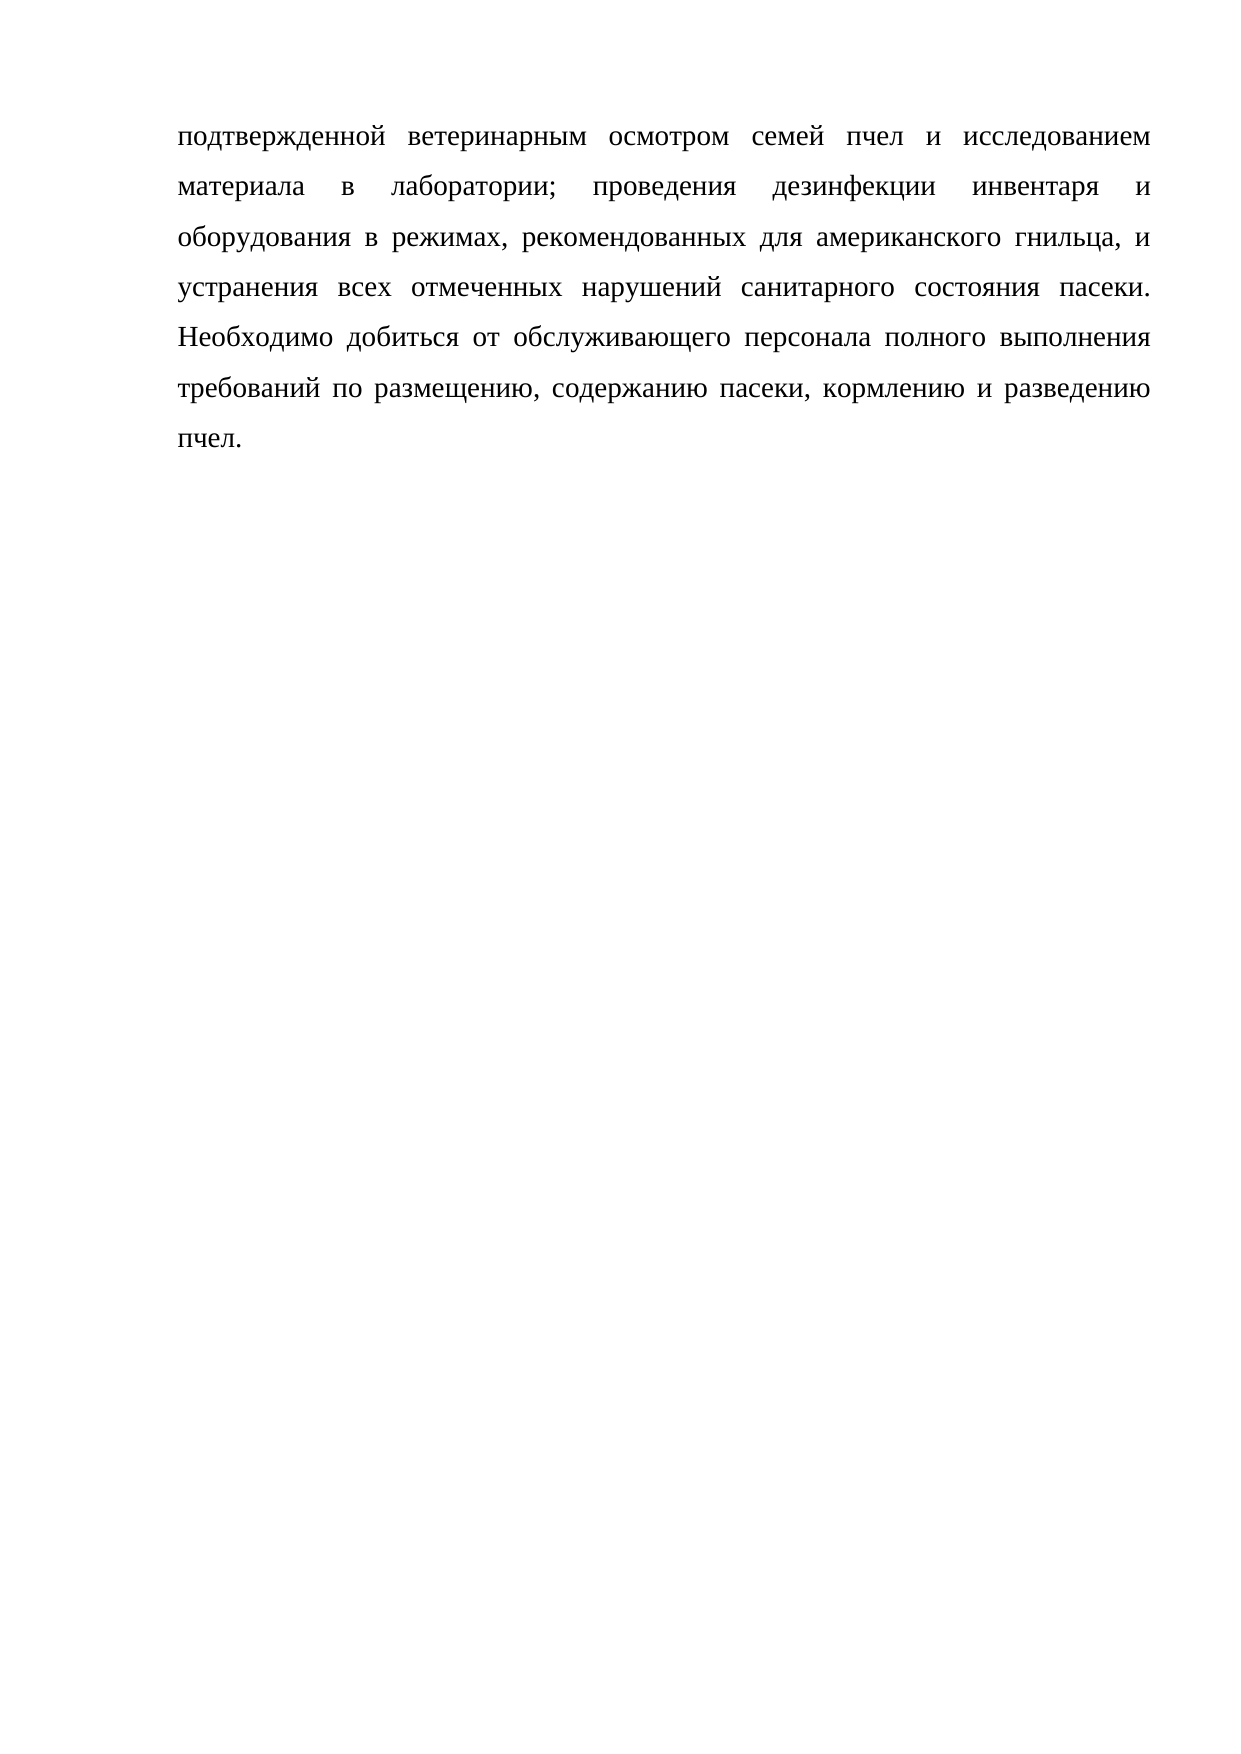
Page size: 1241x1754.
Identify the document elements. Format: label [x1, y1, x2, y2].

text [177, 118, 1152, 453]
